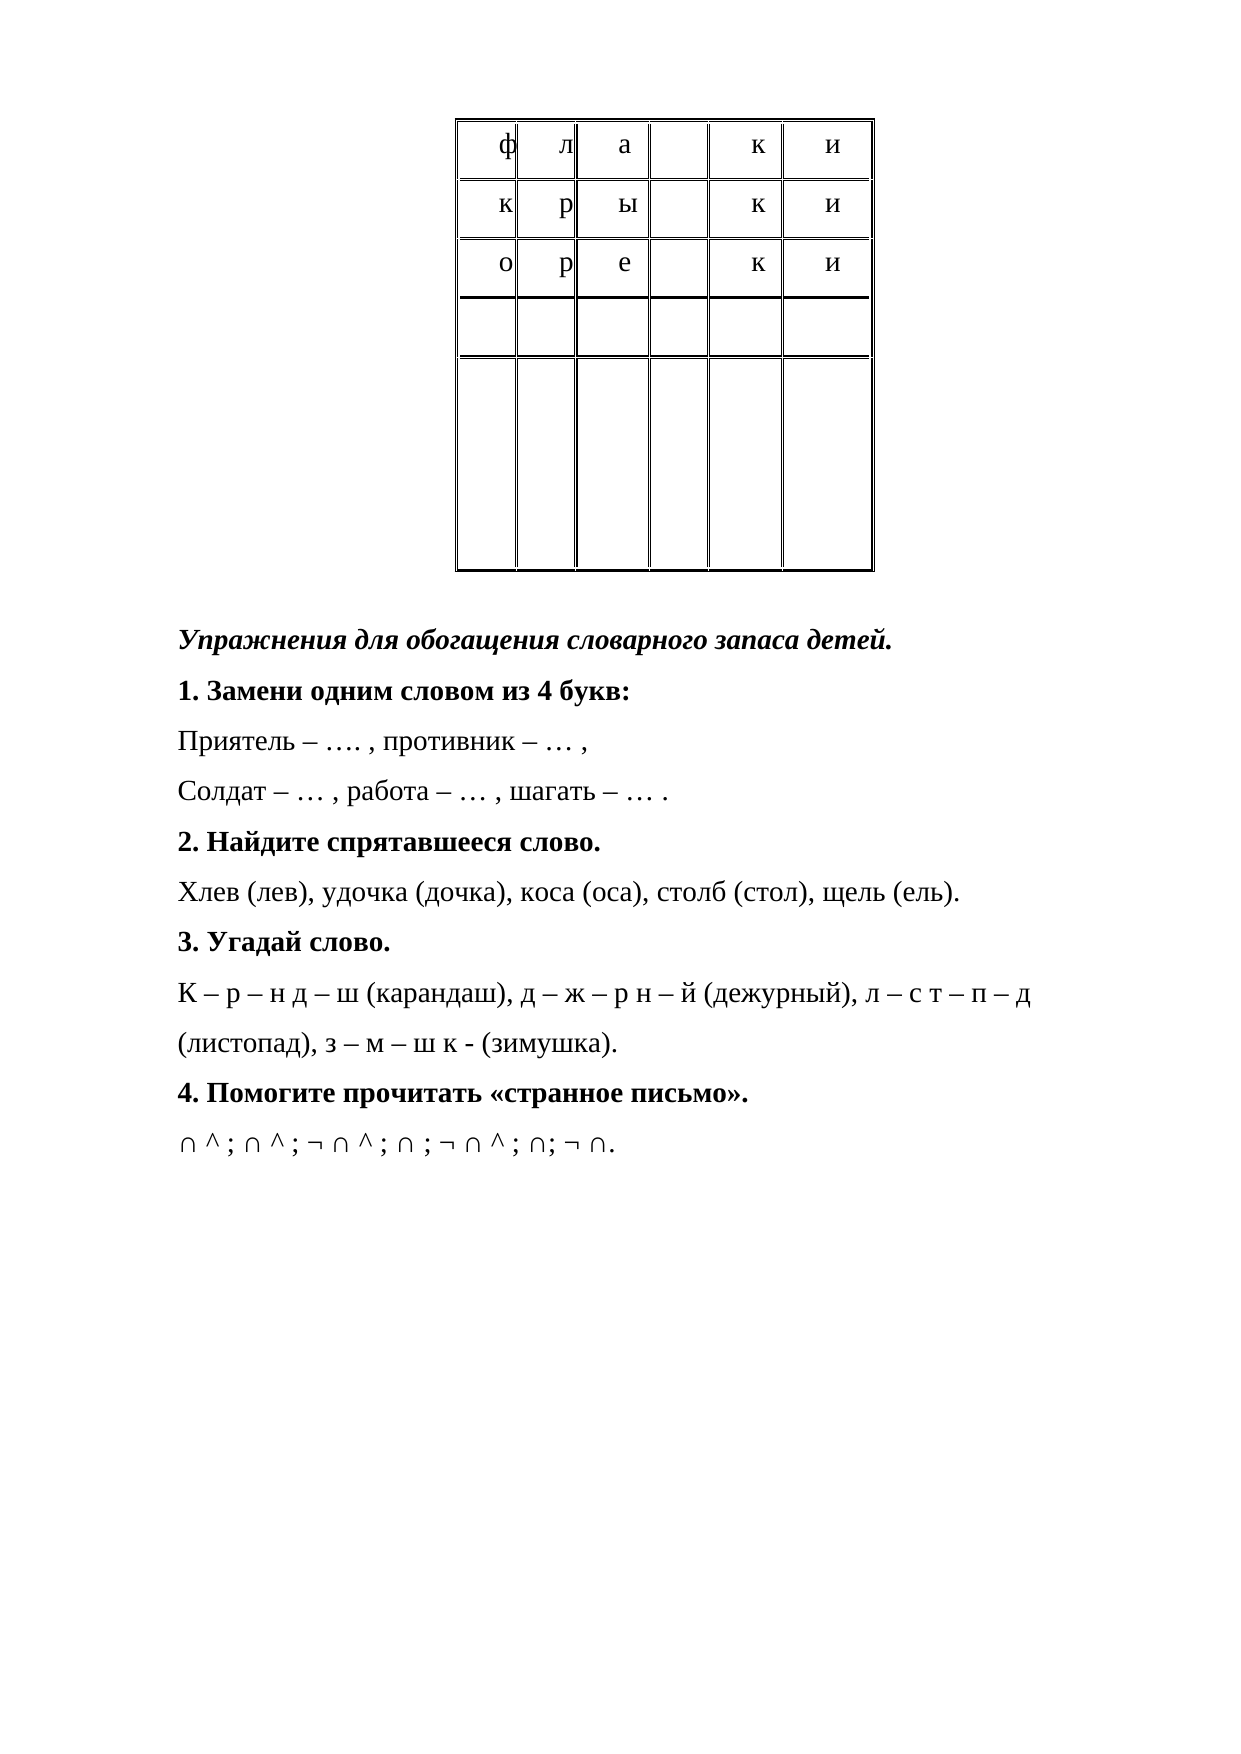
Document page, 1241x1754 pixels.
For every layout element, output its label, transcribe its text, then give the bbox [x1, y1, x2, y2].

table_cell р [518, 181, 574, 237]
table_cell ы [578, 181, 648, 237]
text 3. Угадай слово. [177, 924, 1152, 958]
text 2. Найдите спрятавшееся слово. [177, 824, 1152, 857]
text 4. Помогите прочитать «странное письмо». [177, 1075, 1152, 1109]
table_cell к [710, 181, 781, 237]
table_cell [783, 355, 872, 569]
table_cell [650, 122, 709, 177]
table_cell [651, 299, 707, 355]
table_cell л [517, 120, 576, 177]
text ∩ ^ ⁫; ∩ ^ ; ¬ ∩ ^ ; ∩ ⁫; ¬ ∩ ^ ⁫; ∩; ¬ ∩⁫. [177, 1126, 1152, 1159]
text К – р – н д – ш (карандаш), д – ж – р н – й (дежурный), л – с т – п – д (листопад), з – м – ш к - (зимушка). [177, 975, 1152, 1058]
table_cell [784, 296, 871, 355]
table_cell е [578, 240, 648, 296]
table_cell [518, 299, 574, 355]
table_cell к [710, 240, 781, 296]
text 1. Замени одним словом из 4 букв: [177, 673, 1152, 706]
table_cell а [576, 122, 650, 177]
table_cell [576, 359, 650, 569]
table_cell и [783, 237, 873, 296]
table_cell [517, 355, 576, 569]
table_cell [458, 355, 517, 569]
subtitle Упражнения для обогащения словарного запаса детей. [177, 622, 1152, 656]
table_cell [578, 299, 648, 355]
table_cell [650, 359, 709, 569]
table_cell к [458, 178, 515, 237]
table_cell [710, 299, 781, 355]
table_cell [651, 181, 707, 237]
table_cell о [456, 237, 517, 296]
table_cell к [709, 122, 782, 177]
table_cell [709, 359, 782, 569]
text Хлев (лев), удочка (дочка), коса (оса), столб (стол), щель (ель). [177, 874, 1152, 908]
table_cell и [784, 178, 872, 237]
table_cell и [783, 122, 871, 177]
table_cell [651, 240, 707, 296]
table_cell [458, 296, 515, 355]
table_cell р [518, 240, 574, 296]
text Приятель – …. , противник – … , Солдат – … , работа – … , шагать – … . [177, 723, 1152, 807]
table_cell ф [458, 122, 517, 177]
